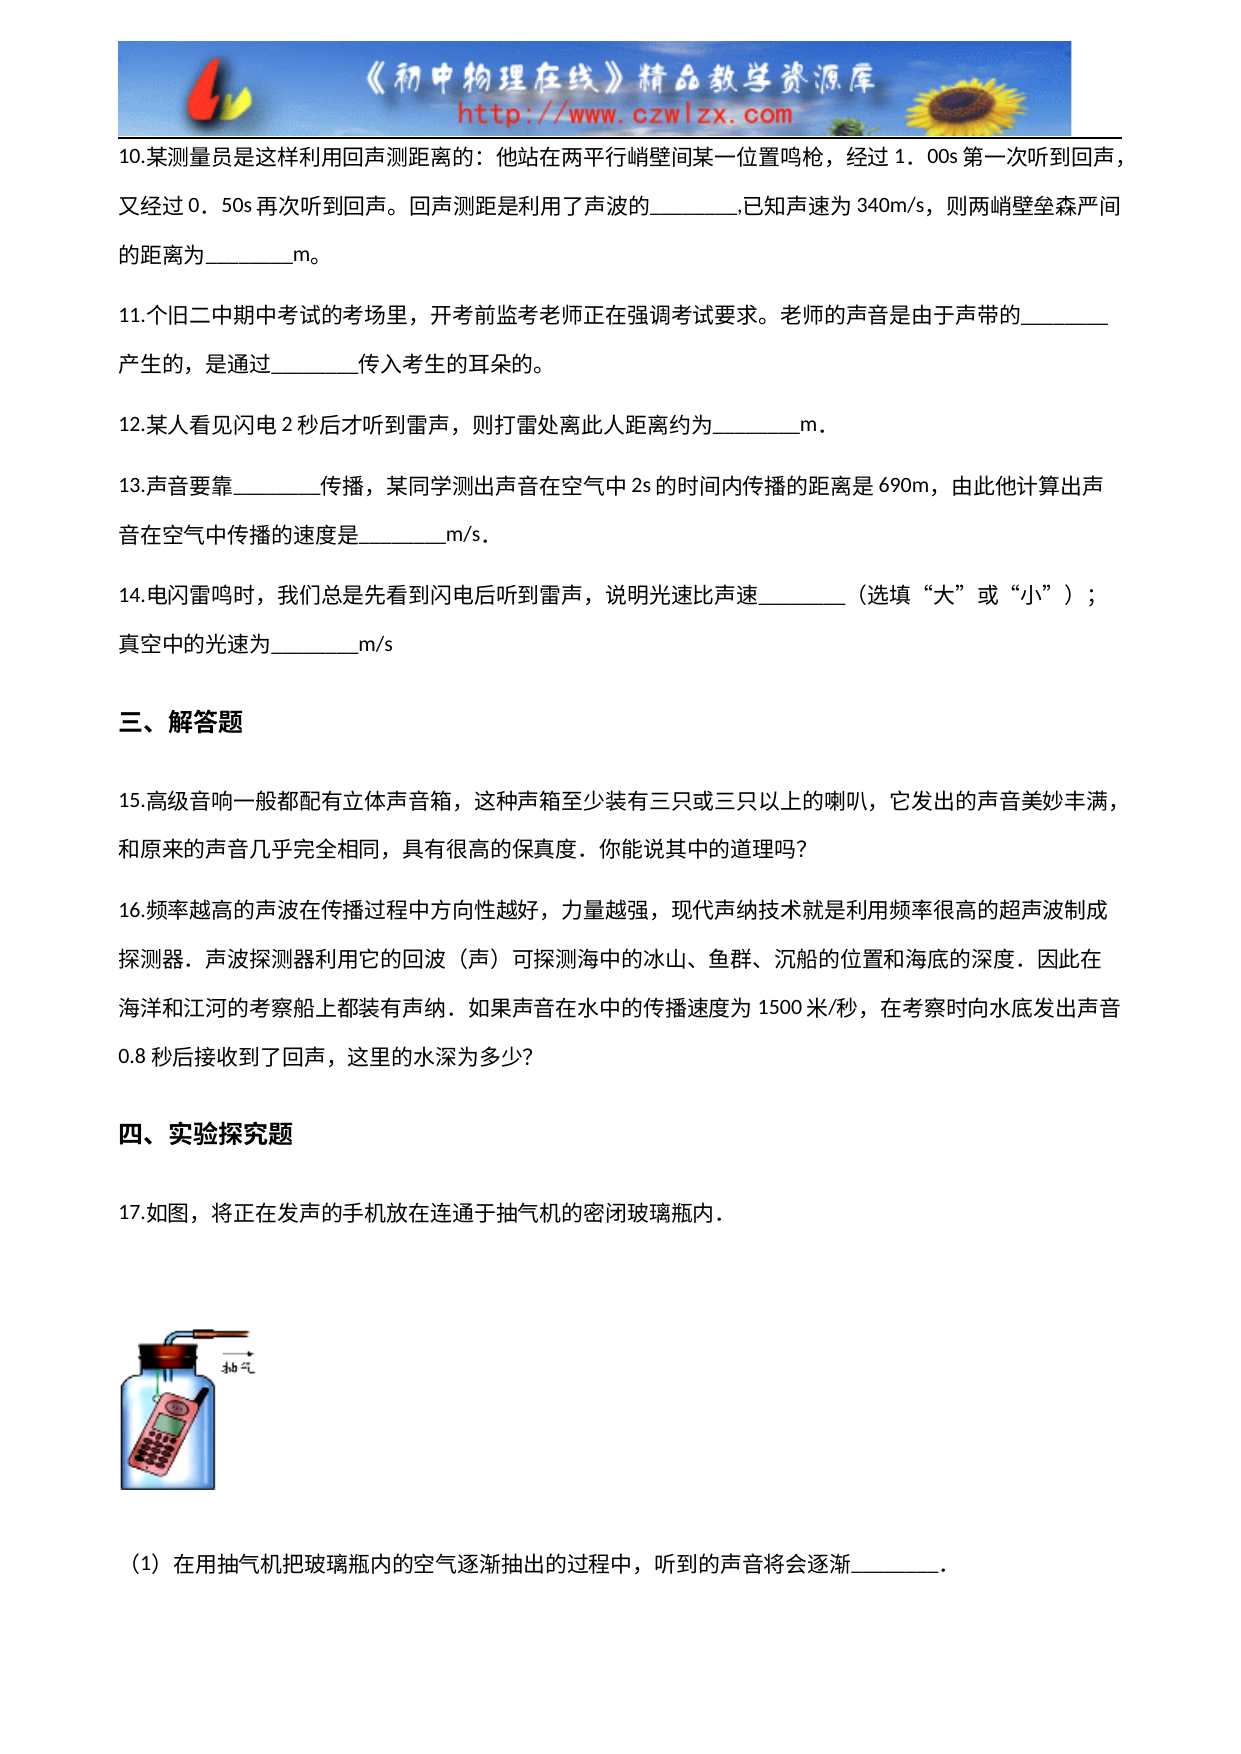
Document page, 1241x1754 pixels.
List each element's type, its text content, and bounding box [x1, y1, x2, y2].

text 13.声音要靠________传播，某同学测出声音在空气中2s的时间内传播的距离是690m，由此他计算出声音在空气中传播的速度是________m/s． [118, 468, 1122, 550]
text 14.电闪雷鸣时，我们总是先看到闪电后听到雷声，说明光速比声速________（选填“大”或“小”）；真空中的光速为________m/s [118, 578, 1122, 659]
picture [118, 41, 1072, 136]
text 15.高级音响一般都配有立体声音箱，这种声箱至少装有三只或三只以上的喇叭，它发出的声音美妙丰满，和原来的声音几乎完全相同，具有很高的保真度．你能说其中的道理吗？ [118, 783, 1122, 864]
text 四、实验探究题 [118, 1100, 1122, 1165]
text 10.某测量员是这样利用回声测距离的：他站在两平行峭壁间某一位置鸣枪，经过1．00s第一次听到回声，又经过0．50s再次听到回声。回声测距是利用了声波的________,已知声速为340m/s，则两峭壁垒森严间的距离为________m。 [118, 140, 1122, 270]
text 三、解答题 [118, 688, 1122, 753]
text 12.某人看见闪电2秒后才听到雷声，则打雷处离此人距离约为________m． [118, 408, 1122, 440]
text 16.频率越高的声波在传播过程中方向性越好，力量越强，现代声纳技术就是利用频率很高的超声波制成探测器．声波探测器利用它的回波（声）可探测海中的冰山、鱼群、沉船的位置和海底的深度．因此在海洋和江河的考察船上都装有声纳．如果声音在水中的传播速度为 1500米/秒，在考察时向水底发出声音0.8 秒后接收到了回声，这里的水深为多少？ [118, 893, 1122, 1072]
text （1）在用抽气机把玻璃瓶内的空气逐渐抽出的过程中，听到的声音将会逐渐________． [118, 1546, 1122, 1579]
text 17.如图，将正在发声的手机放在连通于抽气机的密闭玻璃瓶内． [118, 1196, 1122, 1521]
picture [118, 1325, 256, 1490]
text 11.个旧二中期中考试的考场里，开考前监考老师正在强调考试要求。老师的声音是由于声带的________产生的，是通过________传入考生的耳朵的。 [118, 298, 1122, 379]
